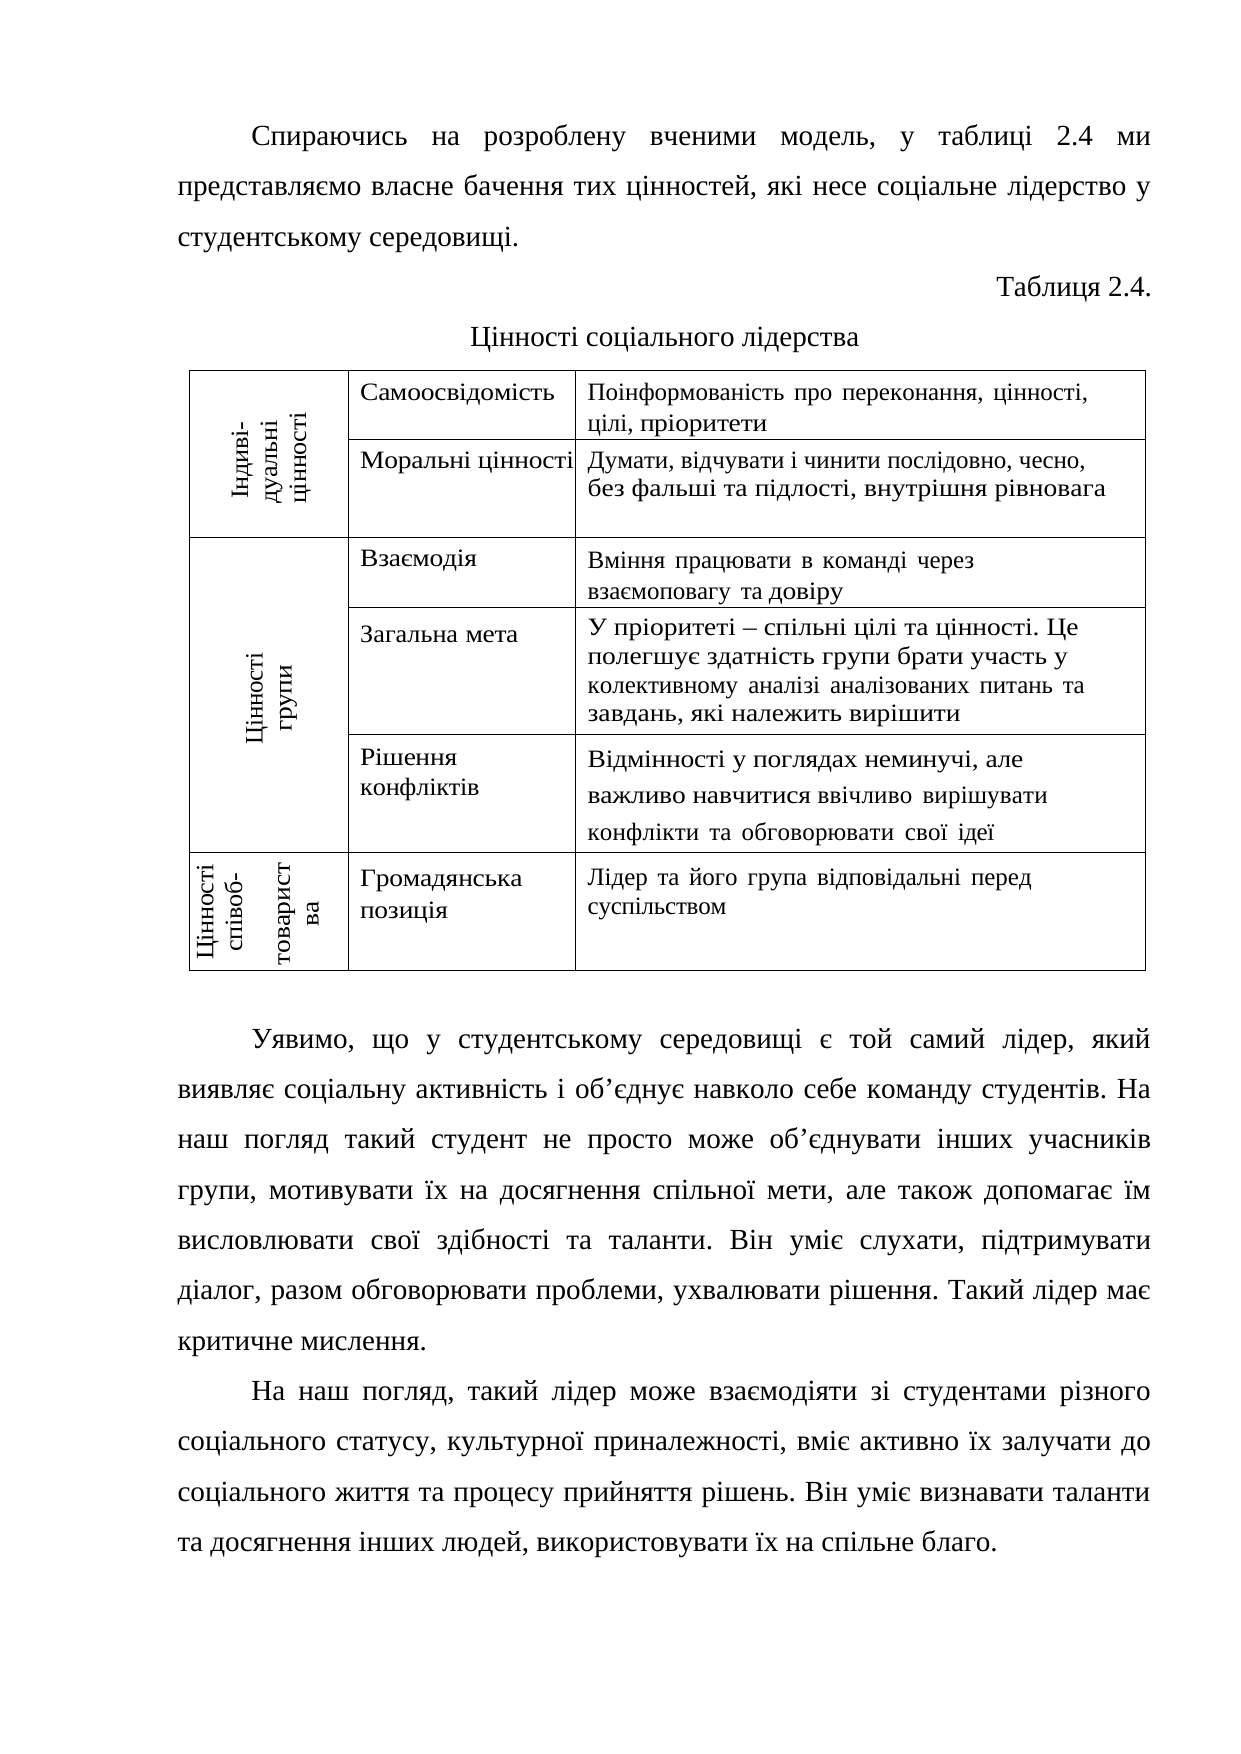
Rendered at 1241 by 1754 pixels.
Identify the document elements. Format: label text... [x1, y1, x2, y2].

table_cell Відмінності у поглядах неминучі, але важливо навчитися ввічливо вирішувати конфлікти та обговорювати свої ідеї [576, 735, 1145, 852]
table_cell Загальна мета [349, 608, 575, 734]
text Цінності соціального лідерства [177, 319, 1152, 353]
text На наш погляд, такий лідер може взаємодіяти зі студентами різного соціального статусу, культурної приналежності, вміє активно їх залучати до соціального життя та процесу прийняття рішень. Він уміє визнавати таланти та досягнення інших людей, використовувати їх на спільне благо. [177, 1373, 1152, 1557]
text Уявимо, що у студентському середовищі є той самий лідер, який виявляє соціальну активність і об’єднує навколо себе команду студентів. На наш погляд такий студент не просто може об’єднувати інших учасників групи, мотивувати їх на досягнення спільної мети, але також допомагає їм висловлювати свої здібності та таланти. Він уміє слухати, підтримувати діалог, разом обговорювати проблеми, ухвалювати рішення. Такий лідер має критичне мислення. [177, 1021, 1152, 1356]
table_cell Лідер та його група відповідальні перед суспільством [576, 853, 1145, 969]
table_cell Цінності групи [190, 538, 348, 852]
table_cell У пріоритеті – спільні цілі та цінності. Це полегшує здатність групи брати участь у колективному аналізі аналізованих питань та завдань, які належить вирішити [576, 608, 1145, 734]
table_cell Взаємодія [349, 538, 575, 607]
table_cell Моральні цінності [349, 440, 575, 537]
table_header Самоосвідомість [349, 371, 575, 439]
text Таблиця 2.4. [177, 269, 1152, 303]
table_header Поінформованість про переконання, цінності, цілі, пріоритети [576, 371, 1145, 439]
table_cell Вміння працювати в команді через взаємоповагу та довіру [576, 538, 1145, 607]
table_header Індиві- дуальні цінності [190, 371, 348, 537]
text Спираючись на розроблену вченими модель, у таблиці 2.4 ми представляємо власне бачення тих цінностей, які несе соціальне лідерство у студентському середовищі. [177, 118, 1152, 252]
table_cell Громадянська позиція [349, 853, 575, 969]
table_cell Рішення конфліктів [349, 735, 575, 852]
table_cell Цінності співоб- товариства [190, 853, 348, 969]
table_cell Думати, відчувати і чинити послідовно, чесно, без фальші та підлості, внутрішня рівновага [576, 440, 1145, 537]
